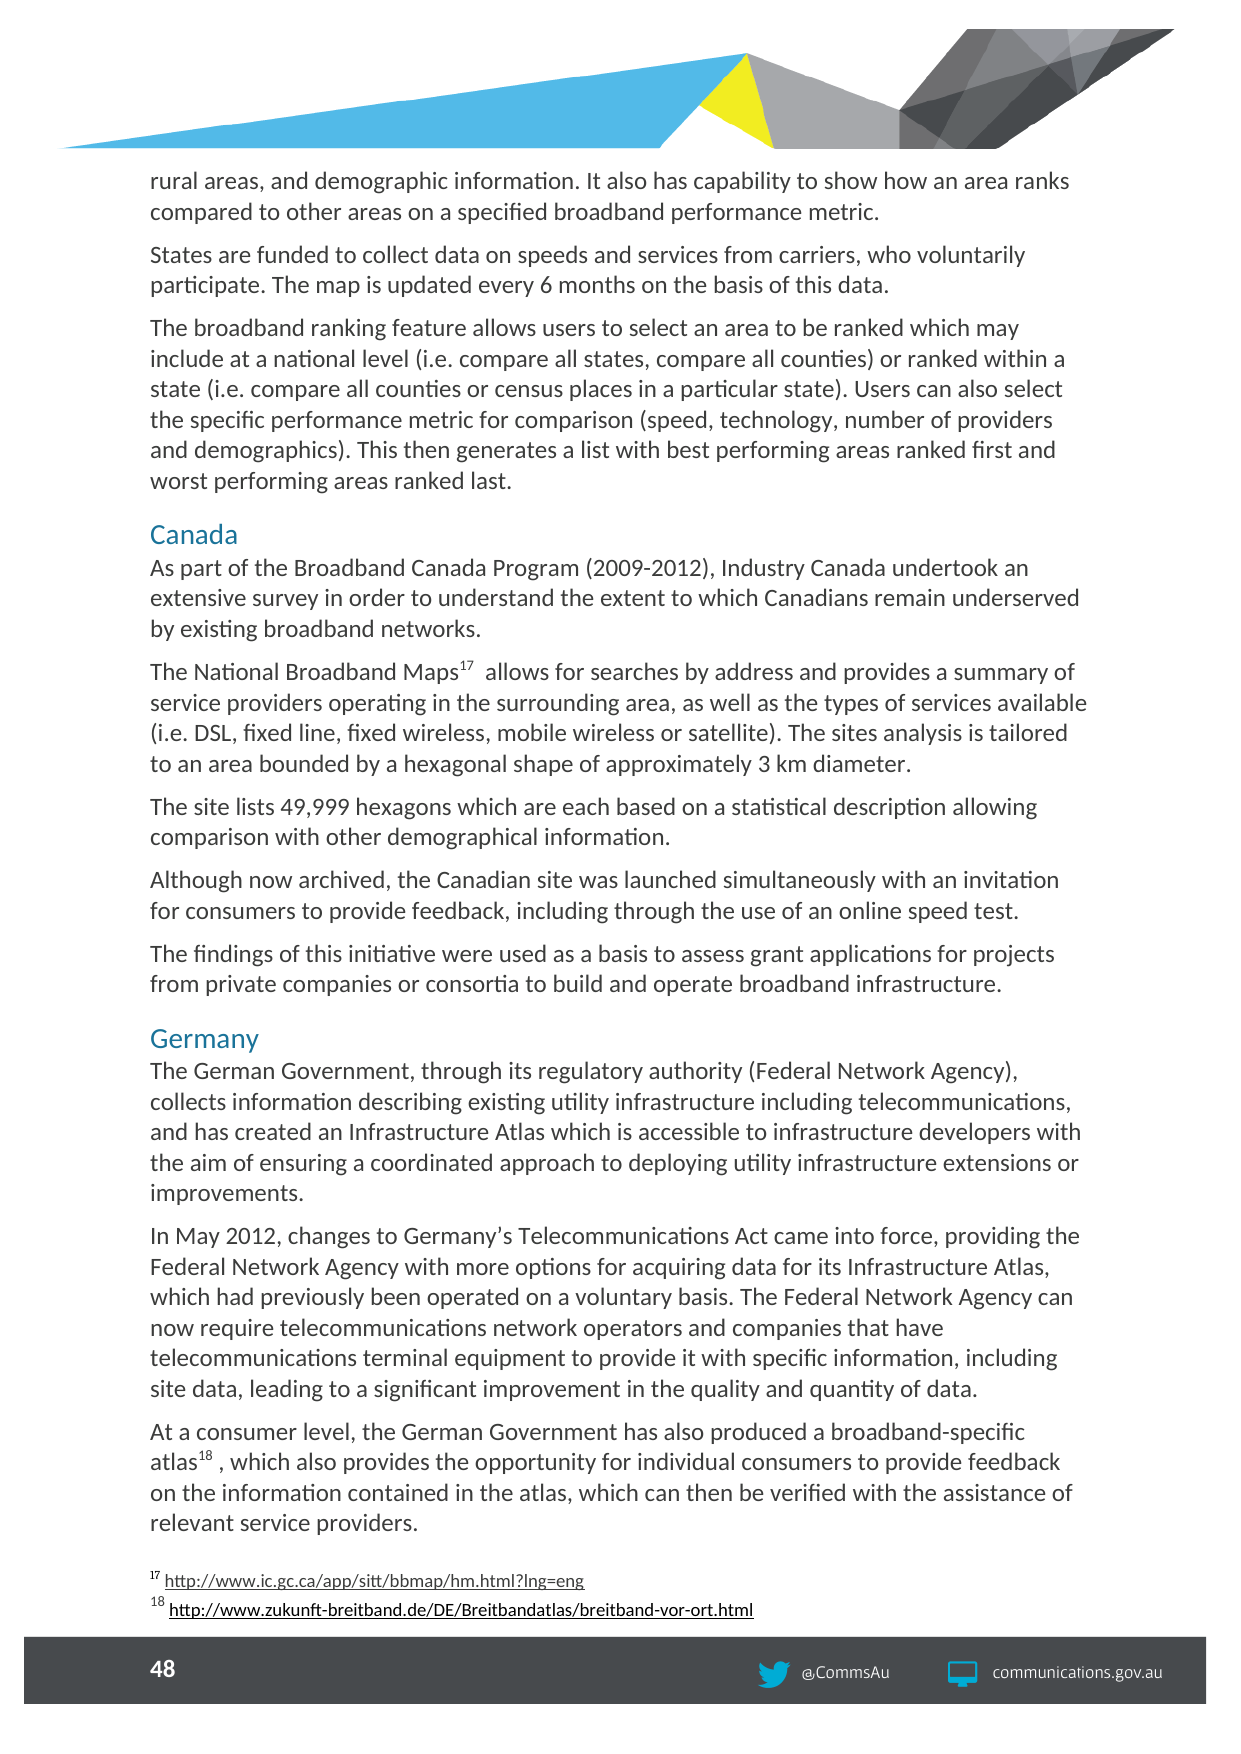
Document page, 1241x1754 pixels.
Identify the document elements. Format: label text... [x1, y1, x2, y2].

text The National Broadband Maps allows for searches by address and provides a summary of service providers operating in the surrounding area, as well as the types of services available (i.e. DSL, fixed line, fixed wireless, mobile wireless or satellite). The sites analysis is tailored to an area bounded by a hexagonal shape of approximately 3 km diameter. [150, 656, 1090, 778]
text States are funded to collect data on speeds and services from carriers, who voluntarily participate. The map is updated every 6 months on the basis of this data. [150, 239, 1090, 300]
text The site lists 49,999 hexagons which are each based on a statistical description allowing comparison with other demographical information. [150, 791, 1090, 852]
text In May 2012, changes to Germany’s Telecommunications Act came into force, providing the Federal Network Agency with more options for acquiring data for its Infrastructure Atlas, which had previously been operated on a voluntary basis. The Federal Network Agency can now require telecommunications network operators and companies that have telecommunications terminal equipment to provide it with specific information, including site data, leading to a significant improvement in the quality and quantity of data. [150, 1220, 1090, 1403]
picture [0, 1609, 1236, 1734]
text Although now archived, the Canadian site was launched simultaneously with an invitation for consumers to provide feedback, including through the use of an online speed test. [150, 864, 1090, 925]
text The findings of this initiative were used as a basis to assess grant applications for projects from private companies or consortia to build and operate broadband infrastructure. [150, 938, 1090, 999]
text Germany [150, 1020, 1090, 1055]
text The broadband ranking feature allows users to select an area to be ranked which may include at a national level (i.e. compare all states, compare all counties) or ranked within a state (i.e. compare all counties or census places in a particular state). Users can also select the specific performance metric for comparison (speed, technology, number of providers and demographics). This then generates a list with best performing areas ranked first and worst performing areas ranked last. [150, 312, 1090, 496]
text The German Government, through its regulatory authority (Federal Network Agency), collects information describing existing utility infrastructure including telecommunications, and has created an Infrastructure Atlas which is accessible to infrastructure developers with the aim of ensuring a coordinated approach to deploying utility infrastructure extensions or improvements. [150, 1055, 1090, 1208]
text As part of the Broadband Canada Program (2009-2012), Industry Canada undertook an extensive survey in order to understand the extent to which Canadians remain underserved by existing broadband networks. [150, 552, 1090, 644]
picture [29, 29, 1212, 149]
text At a consumer level, the German Government has also produced a broadband-specific atlas , which also provides the opportunity for individual consumers to provide feedback on the information contained in the atlas, which can then be verified with the assistance of relevant service providers. [150, 1416, 1090, 1538]
text Canada [150, 516, 1090, 552]
